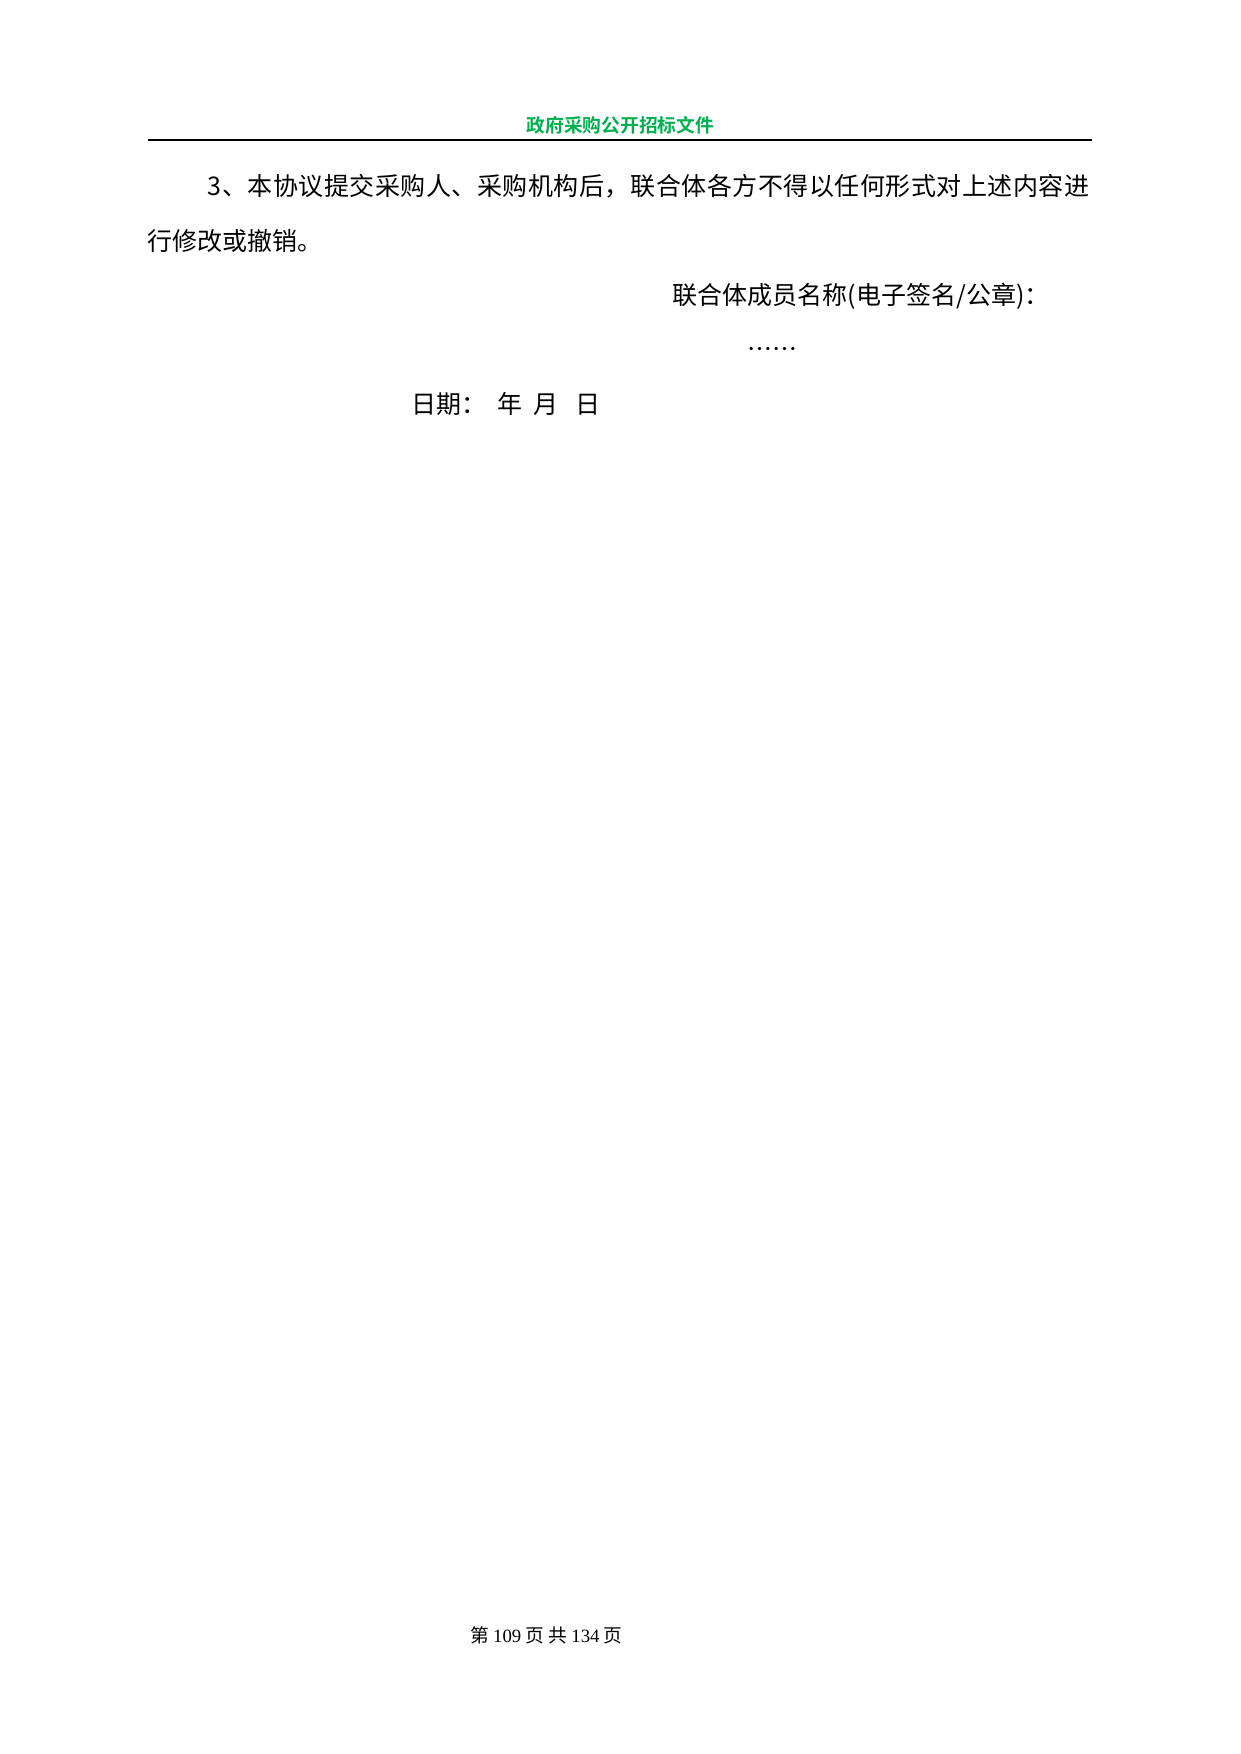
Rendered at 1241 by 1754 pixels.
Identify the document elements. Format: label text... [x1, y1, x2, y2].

text 日期： 年 月 日 [148, 384, 1092, 420]
text 联合体成员名称(电子签名/公章)： [148, 275, 1092, 312]
text 3、本协议提交采购人、采购机构后，联合体各方不得以任何形式对上述内容进行修改或撤销。 [148, 167, 1092, 257]
text …… [148, 330, 1092, 366]
